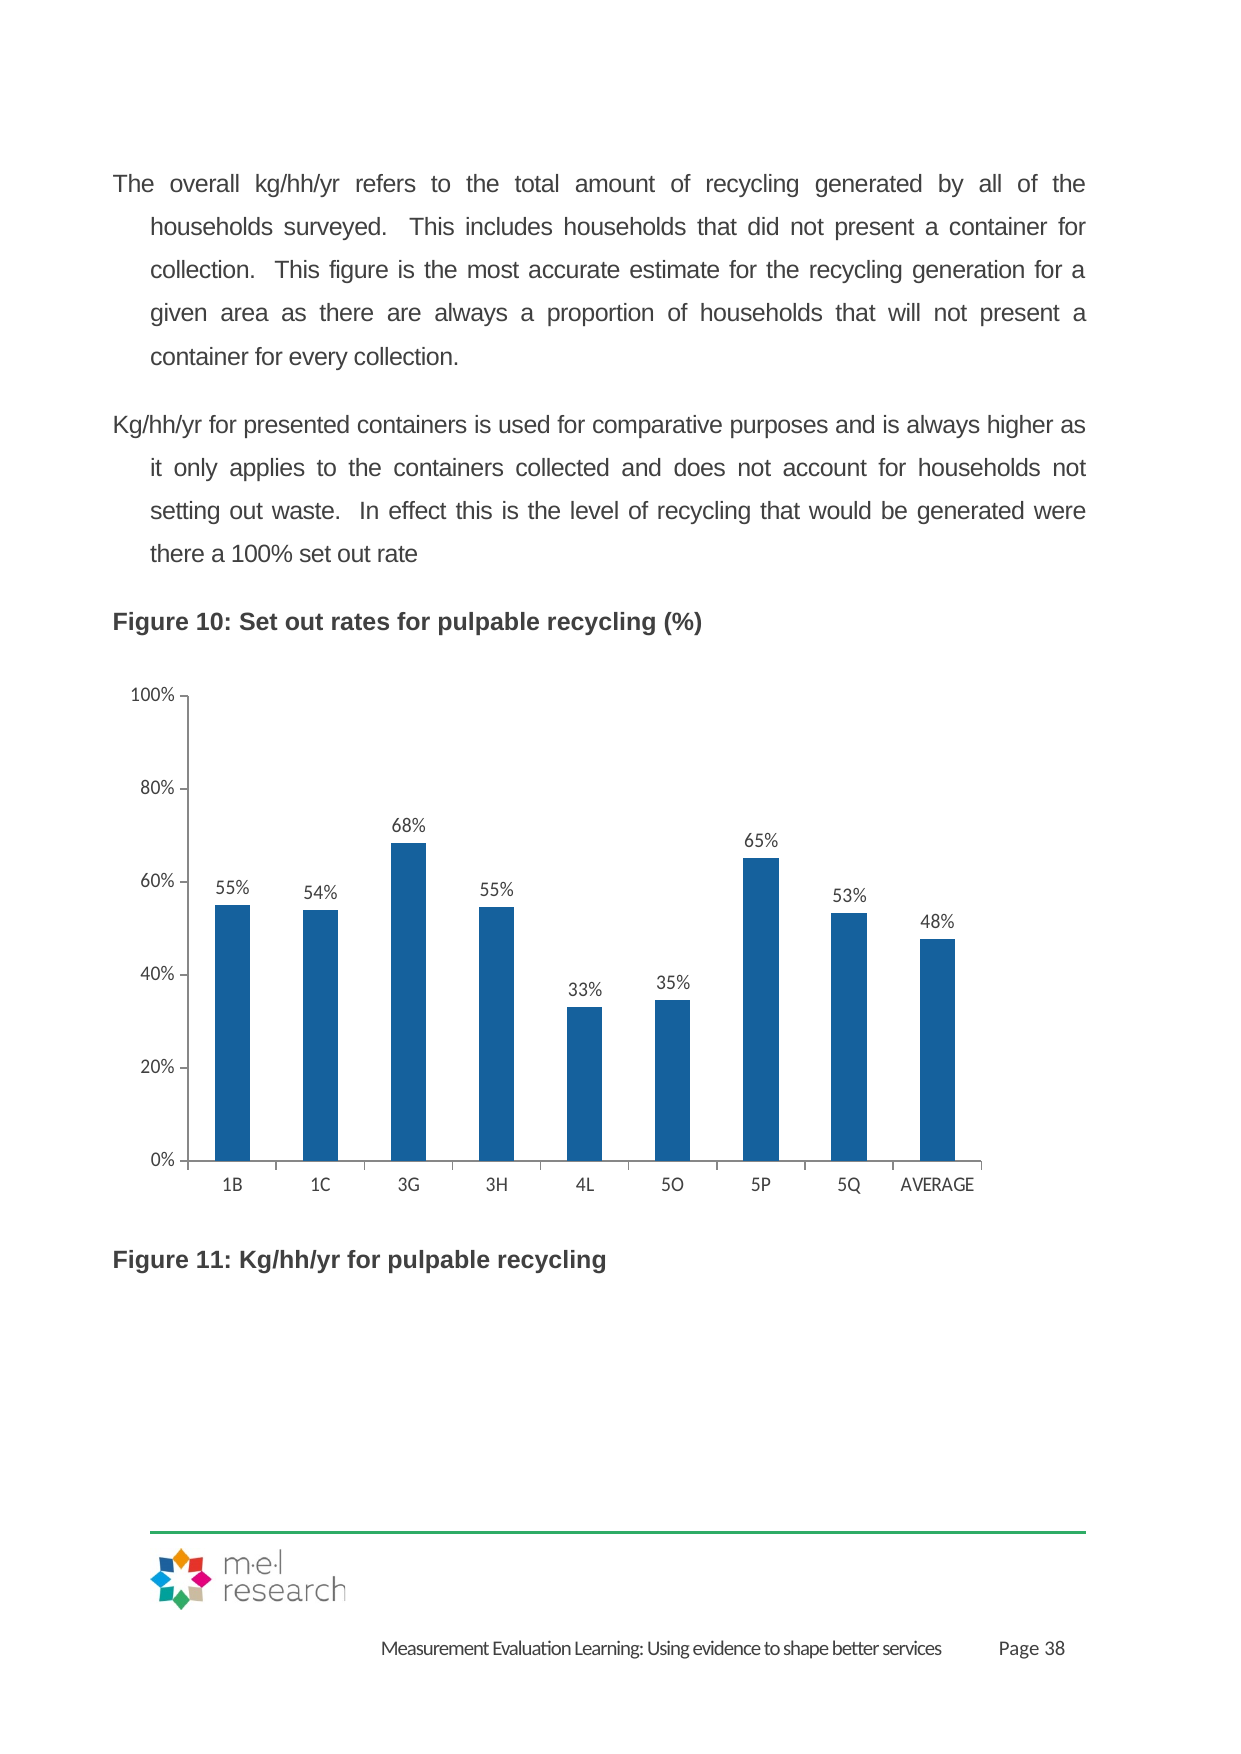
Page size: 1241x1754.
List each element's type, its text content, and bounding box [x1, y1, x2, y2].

text Figure 11: Kg/hh/yr for pulpable recycling [112, 1246, 1087, 1274]
text Kg/hh/yr for presented containers is used for comparative purposes and is always higher as it only applies to the containers collected and does not account for households not setting out waste. In effect this is the level of recycling that would be generated were there a 100% set out rate [112, 410, 1087, 568]
picture [150, 1548, 346, 1610]
text Figure 10: Set out rates for pulpable recycling (%) [112, 607, 1087, 636]
text The overall kg/hh/yr refers to the total amount of recycling generated by all of the households surveyed. This includes households that did not present a container for collection. This figure is the most accurate estimate for the recycling generation for a given area as there are always a proportion of households that will not present a container for every collection. [112, 169, 1087, 370]
